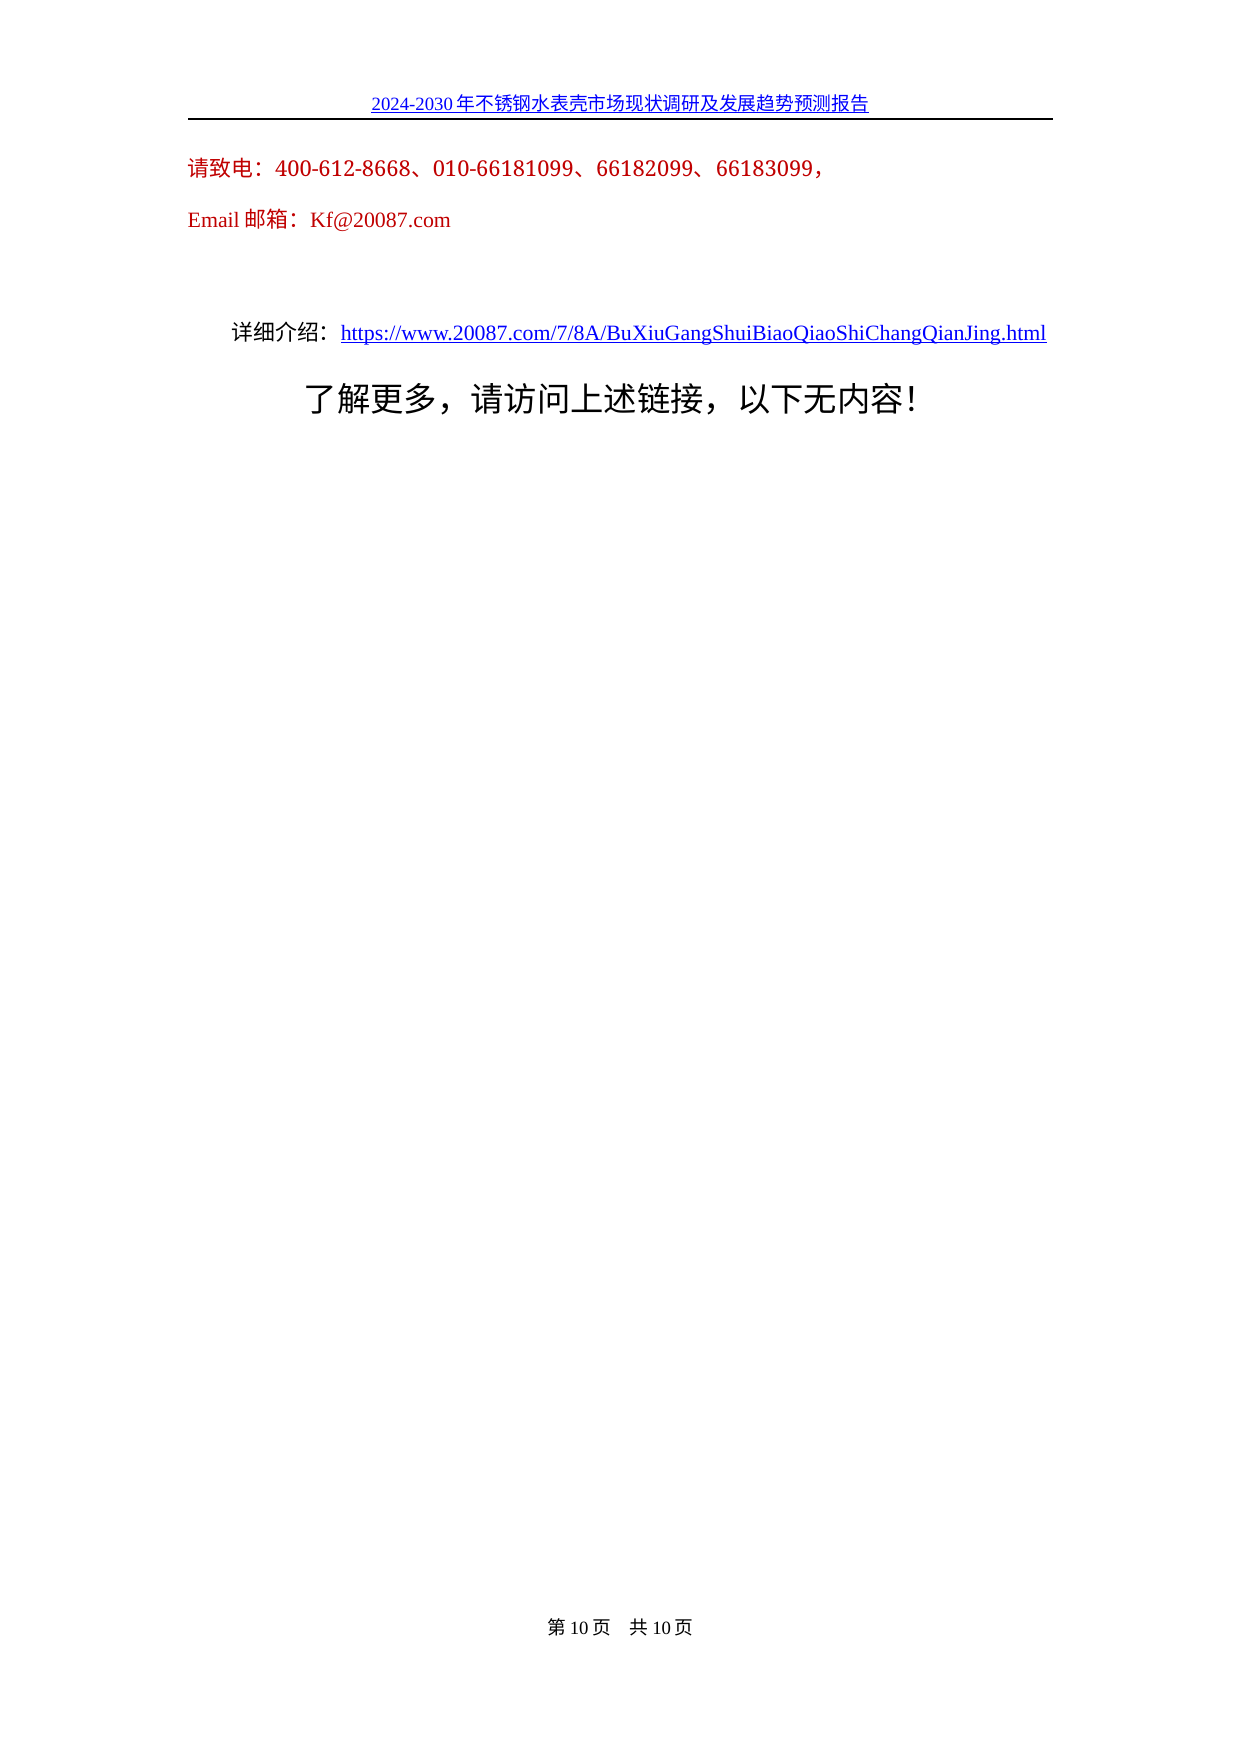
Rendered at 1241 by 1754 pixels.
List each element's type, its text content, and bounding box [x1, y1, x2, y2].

text 详细介绍：https://www.20087.com/7/8A/BuXiuGangShuiBiaoQiaoShiChangQianJing.html [187, 315, 1053, 347]
text Email邮箱：Kf@20087.com [187, 202, 1053, 234]
title 了解更多，请访问上述链接，以下无内容！ [187, 365, 1053, 430]
text 请致电：400-612-8668、010-66181099、66182099、66183099， [187, 150, 1053, 183]
